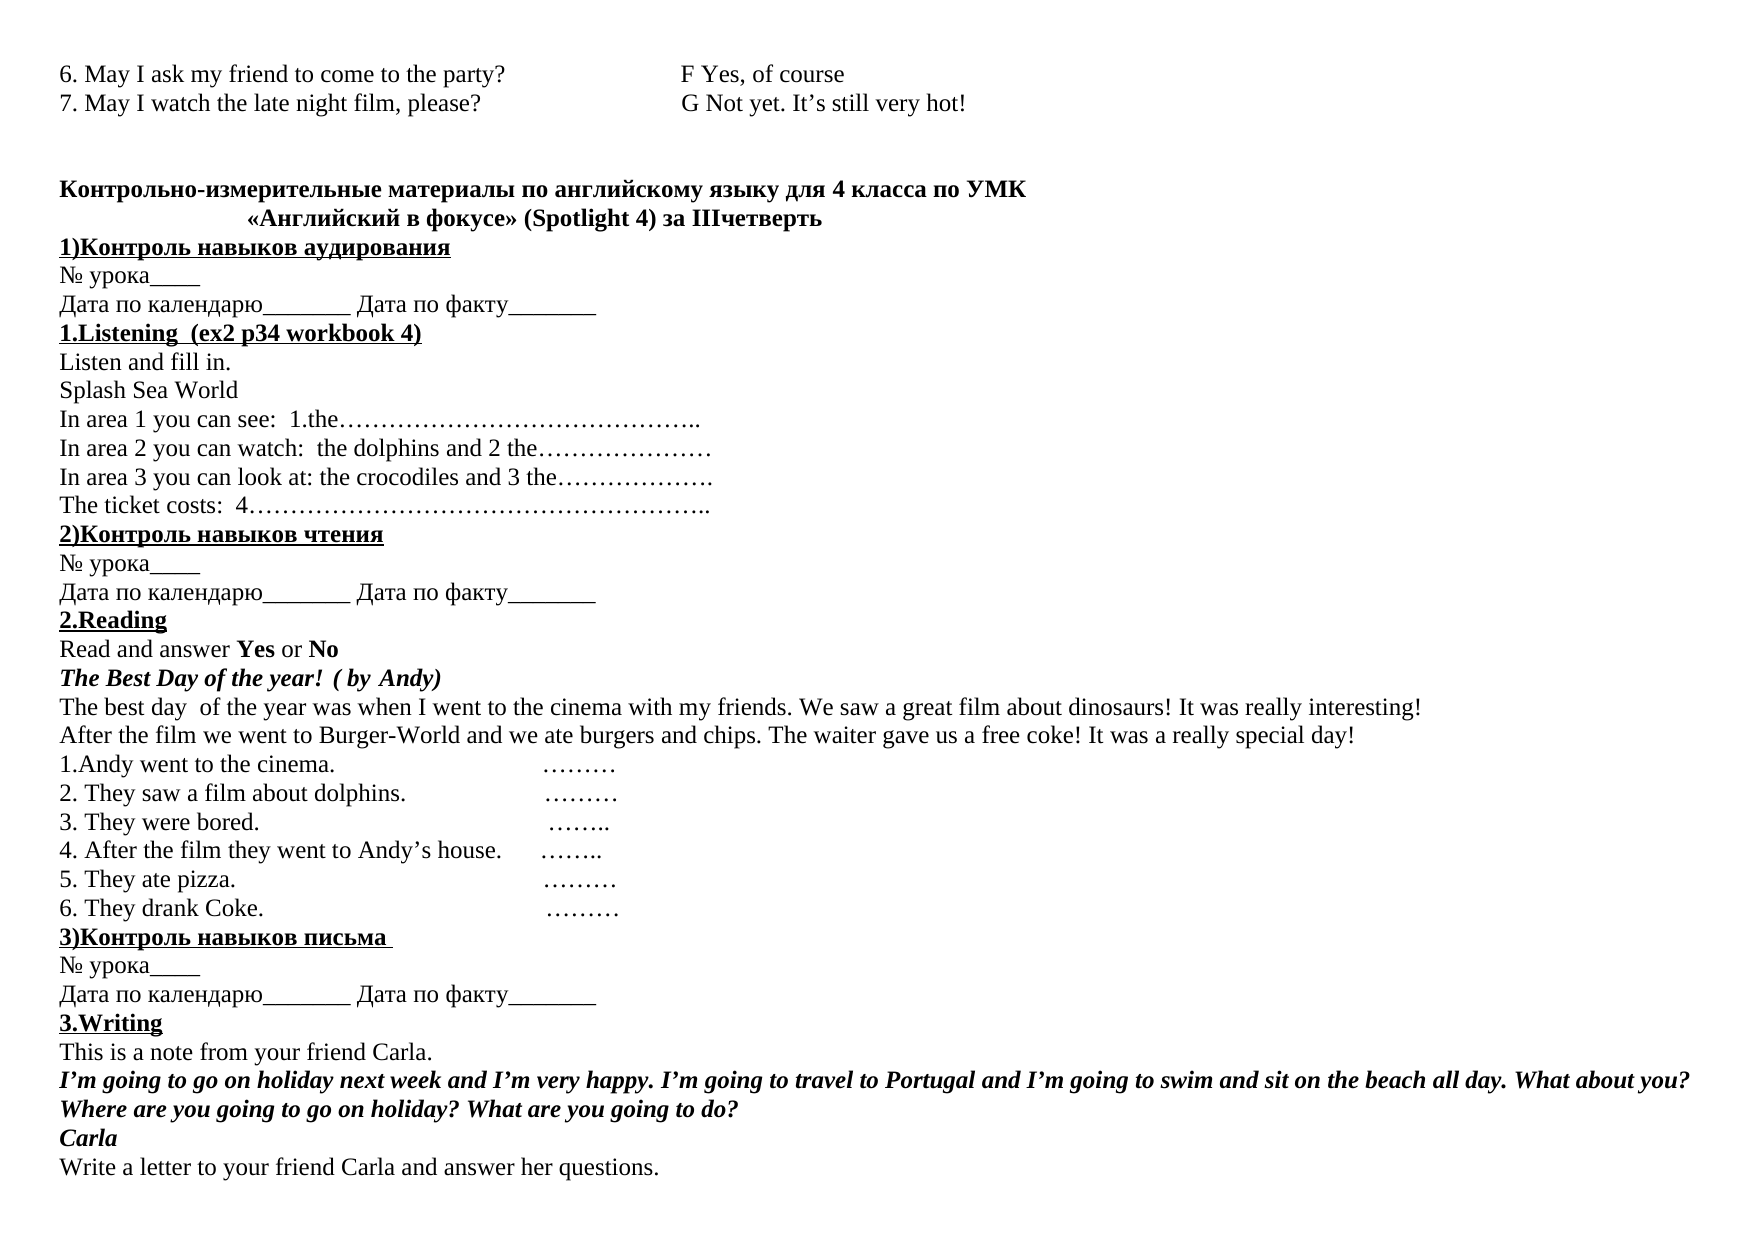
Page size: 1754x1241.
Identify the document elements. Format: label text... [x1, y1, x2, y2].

text The Best Day of the year! ( by Andy) [59, 663, 1695, 692]
text «Английский в фокусе» (Spotlight 4) за IIIчетверть [59, 203, 1695, 232]
text 6. They drank Coke. ……… [59, 893, 1695, 922]
text 6. May I ask my friend to come to the party? F Yes, of course [59, 59, 1695, 88]
text Контрольно-измерительные материалы по английскому языку для 4 класса по УМК [59, 174, 1695, 203]
text 1.Andy went to the cinema. ……… [59, 749, 1695, 778]
text 5. They ate pizza. ……… [59, 864, 1695, 893]
text 3. They were bored. …….. [59, 807, 1695, 835]
text Read and answer Yes or No [59, 634, 1695, 663]
text № урока____ [59, 260, 1695, 289]
text In area 3 you can look at: the crocodiles and 3 the………………. [59, 462, 1695, 490]
text № урока____ [59, 548, 1695, 577]
text This is a note from your friend Carla. [59, 1037, 1695, 1065]
text 3)Контроль навыков письма [59, 922, 1695, 950]
text 1)Контроль навыков аудирования [59, 232, 1695, 260]
text Дата по календарю_______ Дата по факту_______ [59, 577, 1695, 605]
text Дата по календарю_______ Дата по факту_______ [59, 979, 1695, 1008]
text 7. May I watch the late night film, please? G Not yet. It’s still very hot! [59, 88, 1695, 117]
text 2. They saw a film about dolphins. ……… [59, 778, 1695, 807]
text Дата по календарю_______ Дата по факту_______ [59, 289, 1695, 318]
text In area 2 you can watch: the dolphins and 2 the………………… [59, 433, 1695, 462]
text 2.Reading [59, 605, 1695, 634]
text After the film we went to Burger-World and we ate burgers and chips. The waiter gave us a free coke! It was a really special day! [59, 720, 1695, 749]
text In area 1 you can see: 1.the…………………………………….. [59, 404, 1695, 433]
text Splash Sea World [59, 375, 1695, 404]
text Carla [59, 1123, 1695, 1152]
text 1.Listening (ex2 p34 workbook 4) [59, 318, 1695, 347]
text № урока____ [59, 950, 1695, 979]
text The ticket costs: 4……………………………………………….. [59, 490, 1695, 519]
text 4. After the film they went to Andy’s house. …….. [59, 835, 1695, 864]
text Listen and fill in. [59, 347, 1695, 375]
text 2)Контроль навыков чтения [59, 519, 1695, 548]
text 3.Writing [59, 1008, 1695, 1037]
text I’m going to go on holiday next week and I’m very happy. I’m going to travel to Portugal and I’m going to swim and sit on the beach all day. What about you? Where are you going to go on holiday? What are you going to do? [59, 1065, 1695, 1123]
text The best day of the year was when I went to the cinema with my friends. We saw a great film about dinosaurs! It was really interesting! [59, 692, 1695, 720]
text Write a letter to your friend Carla and answer her questions. [59, 1152, 1695, 1180]
